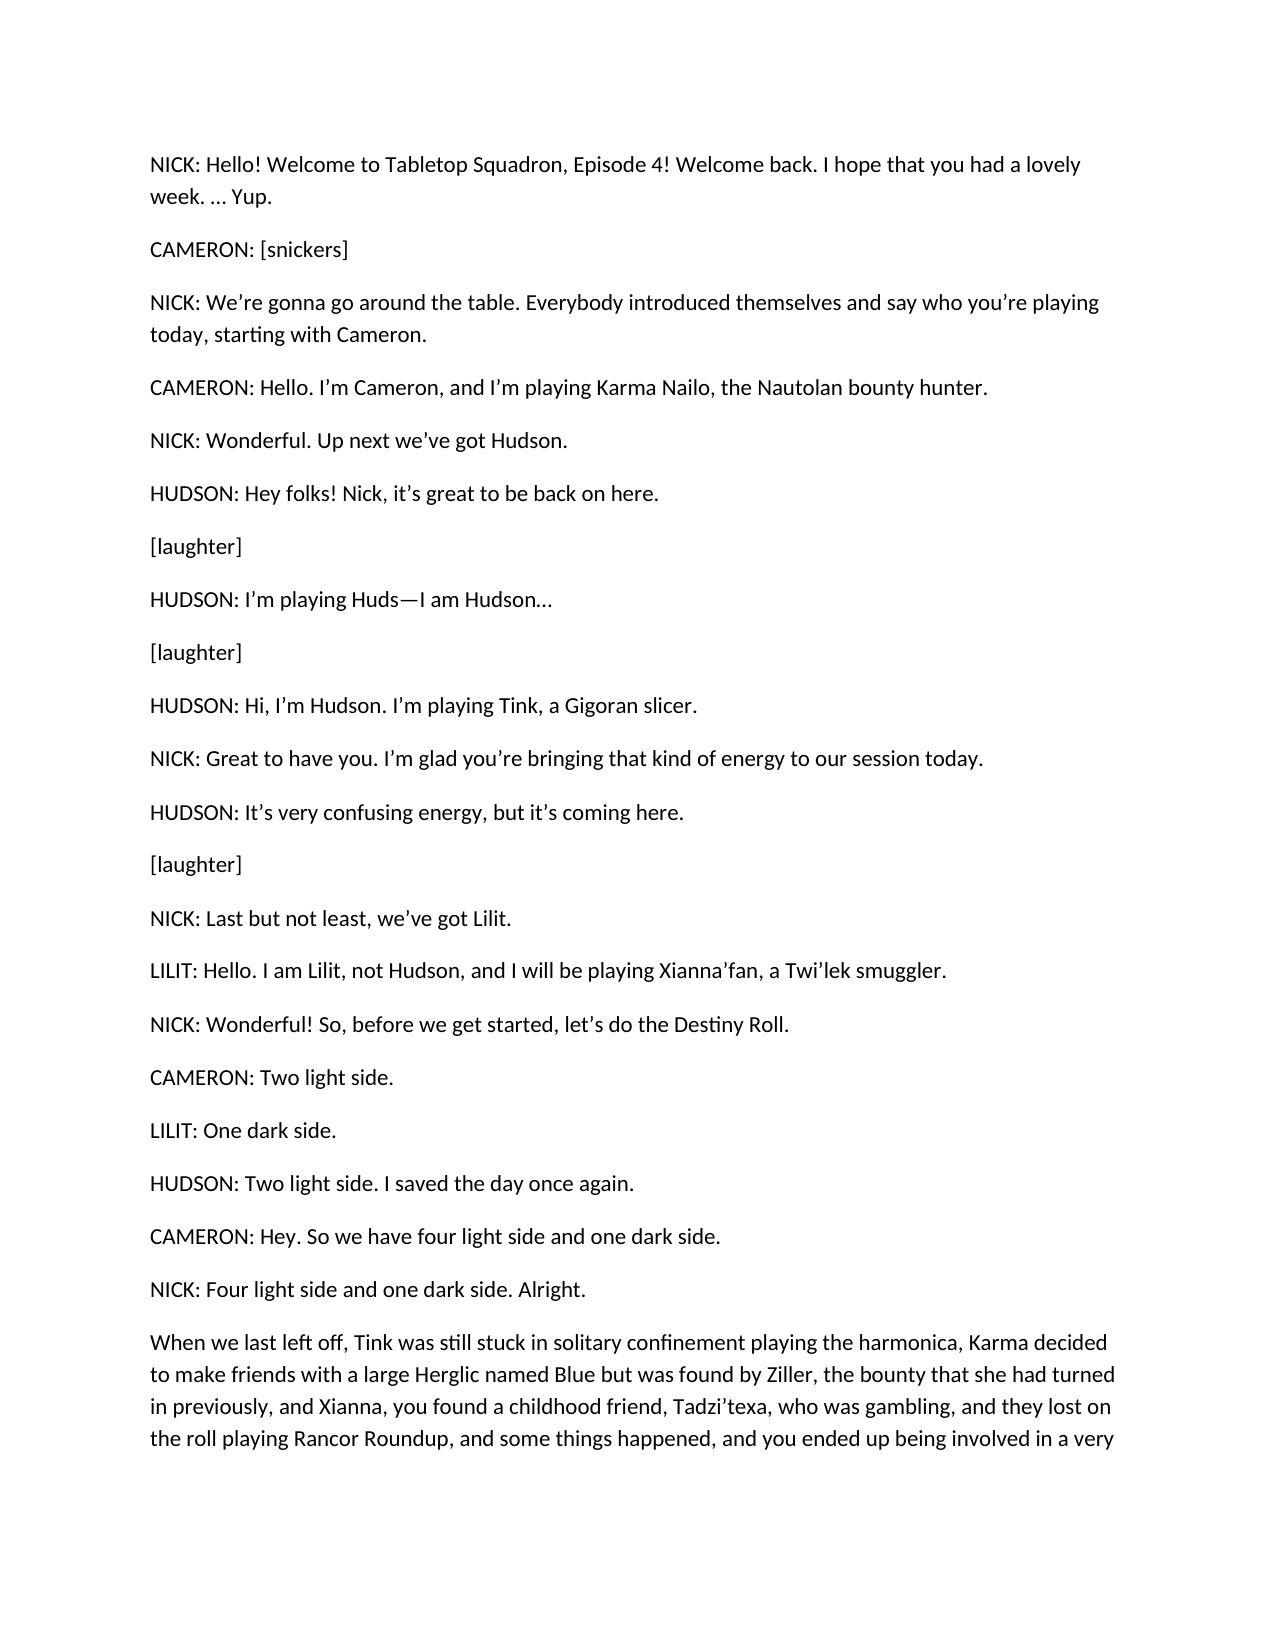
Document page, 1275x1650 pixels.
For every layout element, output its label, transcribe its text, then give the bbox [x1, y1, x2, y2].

text LILIT: One dark side. [150, 1116, 1125, 1144]
text CAMERON: [snickers] [150, 235, 1125, 263]
text CAMERON: Hey. So we have four light side and one dark side. [150, 1222, 1125, 1250]
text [150, 1328, 1125, 1452]
text NICK: Last but not least, we’ve got Lilit. [150, 904, 1125, 932]
text NICK: We’re gonna go around the table. Everybody introduced themselves and say who you’re playing today, starting with Cameron. [150, 288, 1125, 348]
text CAMERON: Two light side. [150, 1063, 1125, 1091]
text HUDSON: I’m playing Huds—I am Hudson… [150, 586, 1125, 613]
text HUDSON: It’s very confusing energy, but it’s coming here. [150, 798, 1125, 826]
text HUDSON: Two light side. I saved the day once again. [150, 1169, 1125, 1197]
text NICK: Great to have you. I’m glad you’re bringing that kind of energy to our session today. [150, 744, 1125, 773]
text NICK: Four light side and one dark side. Alright. [150, 1275, 1125, 1303]
text HUDSON: Hi, I’m Hudson. I’m playing Tink, a Gigoran slicer. [150, 692, 1125, 719]
text LILIT: Hello. I am Lilit, not Hudson, and I will be playing Xianna’fan, a Twi’lek smuggler. [150, 957, 1125, 985]
text HUDSON: Hey folks! Nick, it’s great to be back on here. [150, 479, 1125, 507]
text [laughter] [150, 851, 1125, 879]
text NICK: Hello! Welcome to Tabletop Squadron, Episode 4! Welcome back. I hope that you had a lovely week. … Yup. [150, 150, 1125, 210]
text NICK: Wonderful! So, before we get started, let’s do the Destiny Roll. [150, 1010, 1125, 1038]
text NICK: Wonderful. Up next we’ve got Hudson. [150, 426, 1125, 454]
text CAMERON: Hello. I’m Cameron, and I’m playing Karma Nailo, the Nautolan bounty hunter. [150, 373, 1125, 401]
text [laughter] [150, 638, 1125, 667]
text [laughter] [150, 532, 1125, 561]
